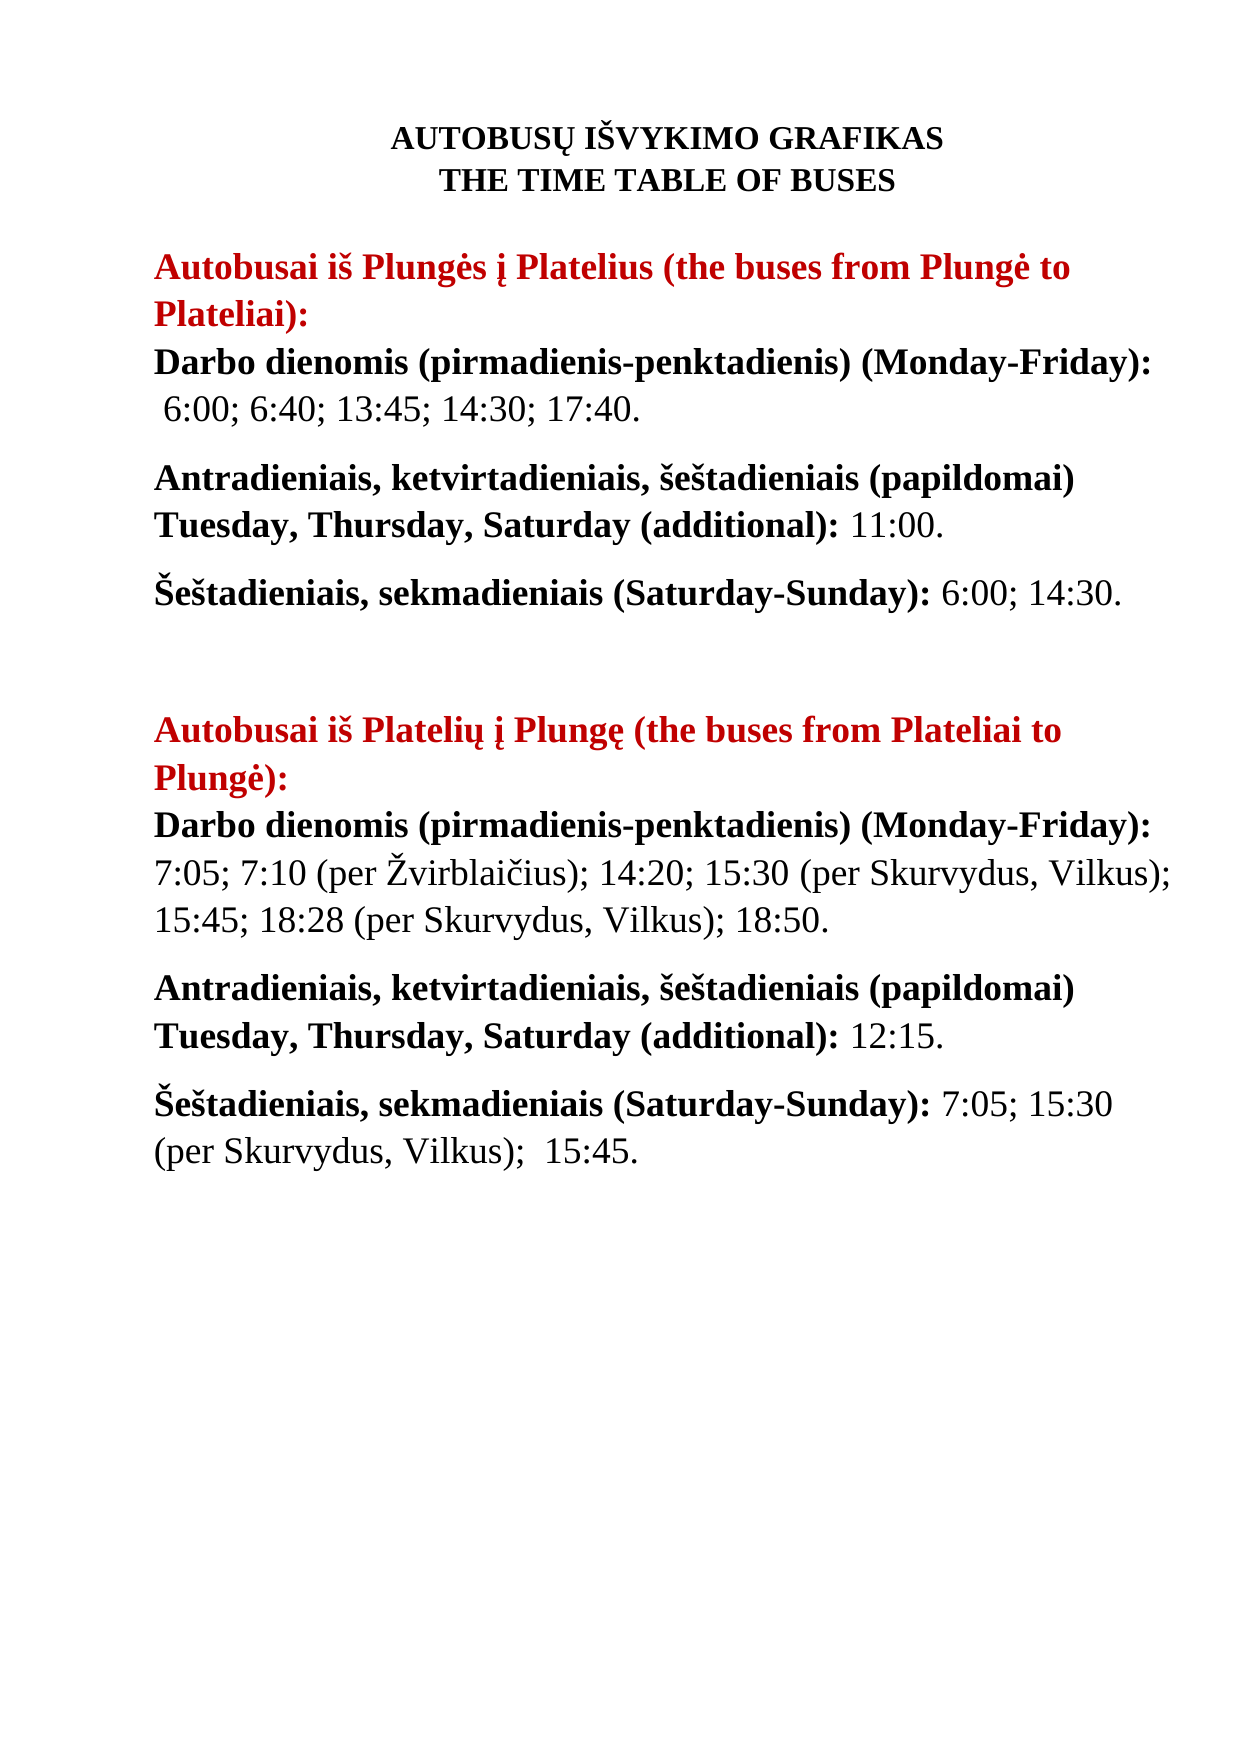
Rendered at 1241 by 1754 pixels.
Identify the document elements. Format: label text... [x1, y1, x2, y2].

text Šeštadieniais, sekmadieniais (Saturday-Sunday): 6:00; 14:30. [153, 571, 1181, 614]
text Darbo dienomis (pirmadienis-penktadienis) (Monday-Friday): [153, 339, 1181, 382]
text Autobusai iš Plungės į Platelius (the buses from Plungė to Plateliai): [153, 244, 1181, 335]
text Šeštadieniais, sekmadieniais (Saturday-Sunday): 7:05; 15:30 (per Skurvydus, Vilkus); 15:45. [153, 1082, 1181, 1172]
text 6:00; 6:40; 13:45; 14:30; 17:40. [153, 387, 1181, 430]
text AUTOBUSŲ IŠVYKIMO GRAFIKAS [153, 118, 1181, 156]
text Tuesday, Thursday, Saturday (additional): 11:00. [153, 502, 1181, 546]
text Autobusai iš Platelių į Plungę (the buses from Plateliai to Plungė): [153, 708, 1181, 798]
text Antradieniais, ketvirtadieniais, šeštadieniais (papildomai) Tuesday, Thursday, Saturday (additional): 12:15. [153, 966, 1181, 1056]
text Darbo dienomis (pirmadienis-penktadienis) (Monday-Friday): 7:05; 7:10 (per Žvirblaičius); 14:20; 15:30 (per Skurvydus, Vilkus); 15:45; 18:28 (per Skurvydus, Vilkus); 18:50. [153, 802, 1181, 940]
text Antradieniais, ketvirtadieniais, šeštadieniais (papildomai) [153, 455, 1181, 498]
text THE TIME TABLE OF BUSES [153, 160, 1181, 198]
